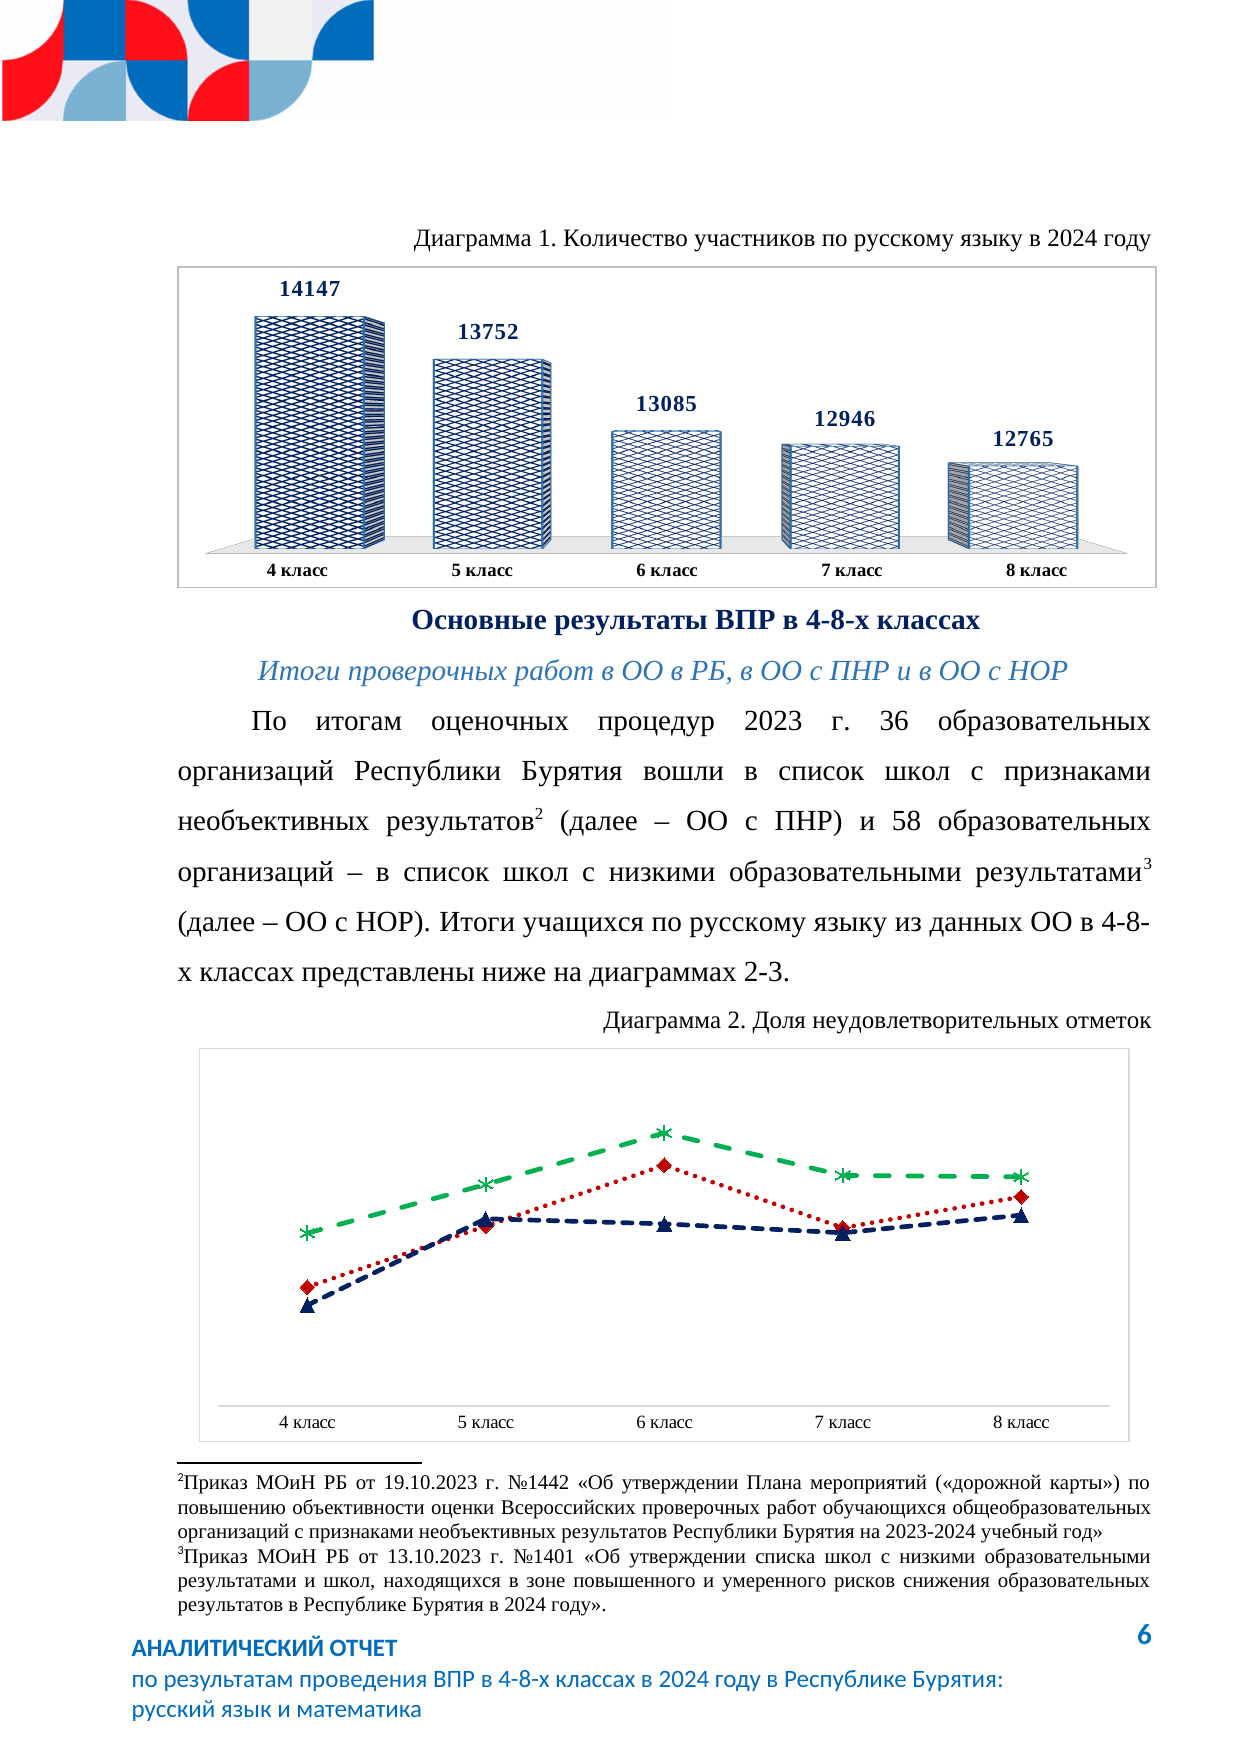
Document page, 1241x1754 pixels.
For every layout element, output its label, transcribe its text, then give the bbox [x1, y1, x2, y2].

text Итоги проверочных работ в ОО в РБ, в ОО с ПНР и в ОО с НОР [177, 653, 1152, 686]
text По итогам оценочных процедур 2023 г. 36 образовательных организаций Республики Бурятия вошли в список школ с признаками необъективных результатов (далее – ОО с ПНР) и 58 образовательных организаций – в список школ с низкими образовательными результатами (далее – ОО с НОР). Итоги учащихся по русскому языку из данных ОО в 4-8-х классах представлены ниже на диаграммах 2-3. [177, 703, 1152, 988]
picture [3, 0, 668, 121]
text Основные результаты ВПР в 4-8-х классах [177, 602, 1152, 636]
text Диаграмма 2. Доля неудовлетворительных отметок [177, 1005, 1152, 1033]
text Диаграмма 1. Количество участников по русскому языку в 2024 году [177, 223, 1152, 252]
